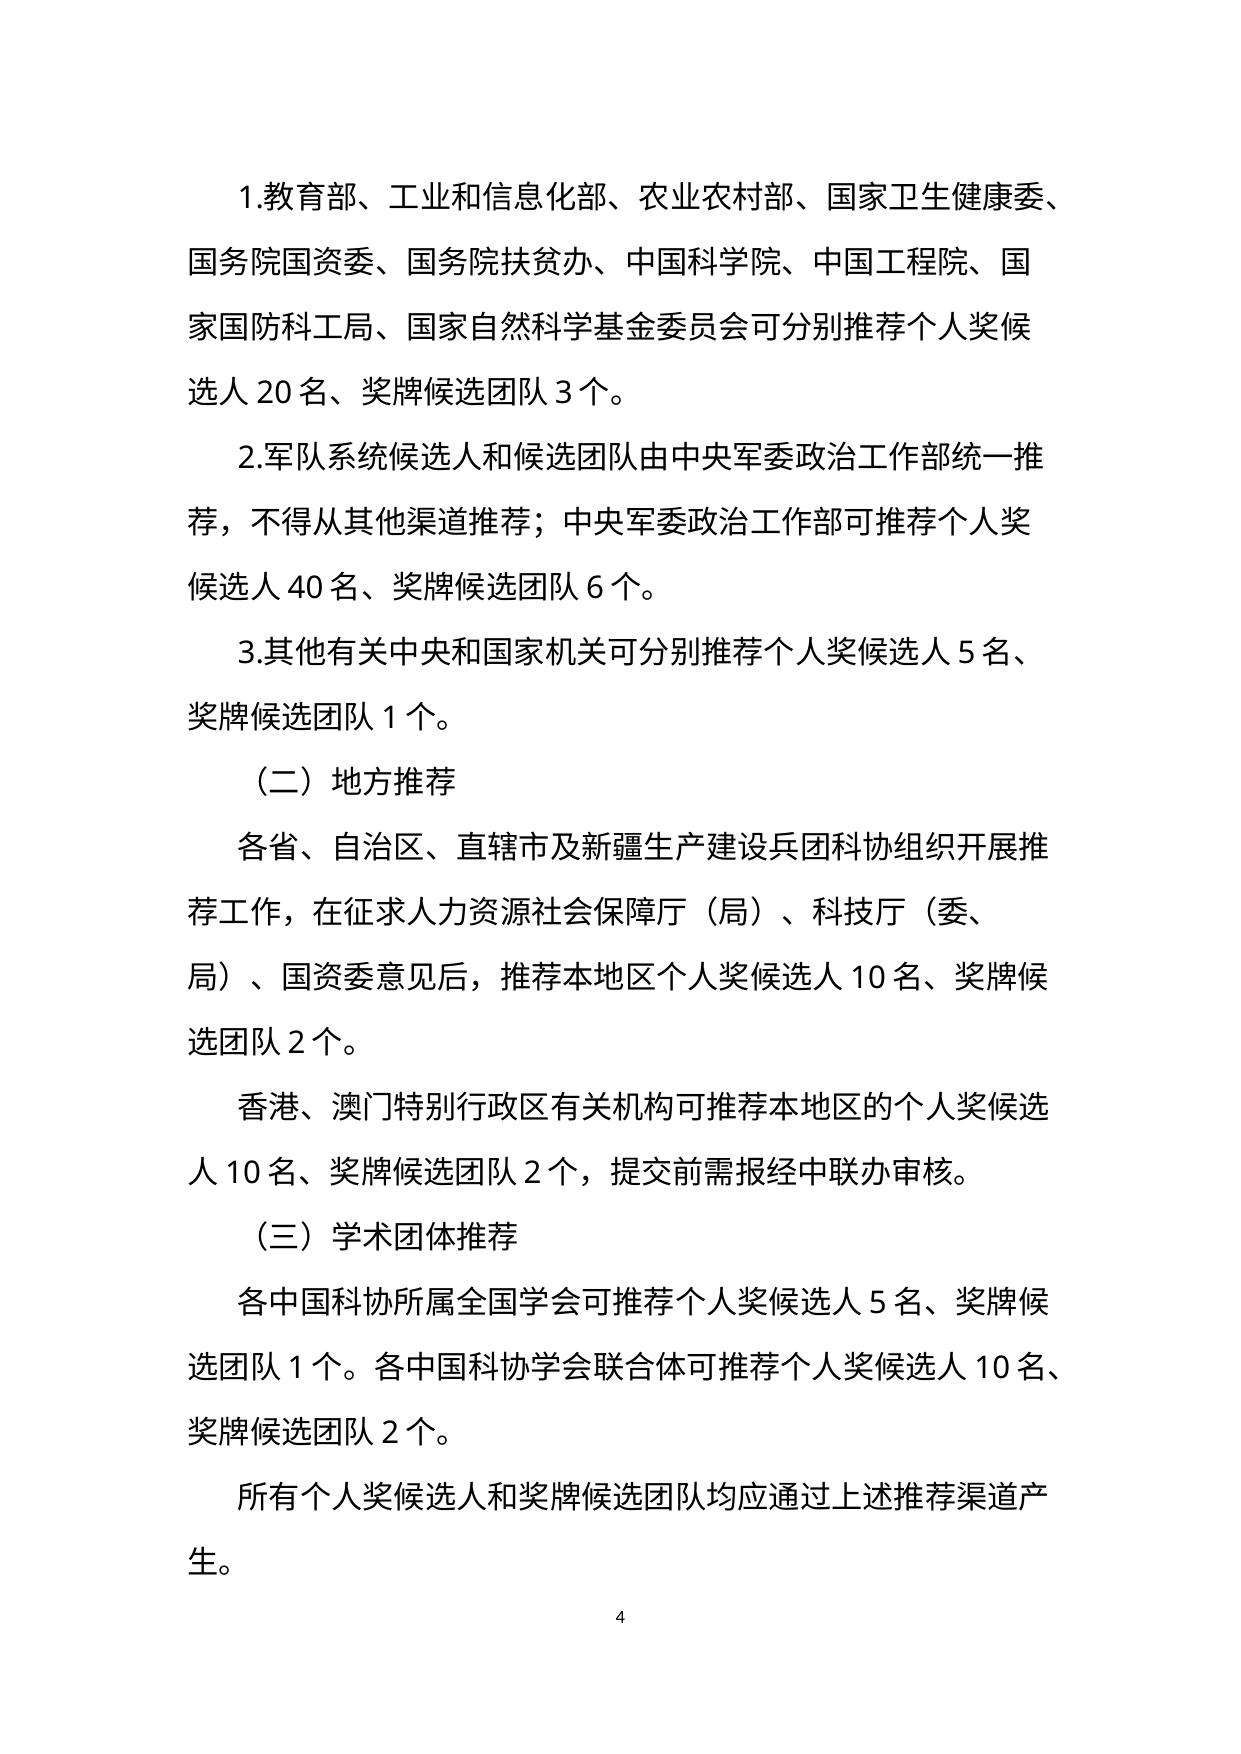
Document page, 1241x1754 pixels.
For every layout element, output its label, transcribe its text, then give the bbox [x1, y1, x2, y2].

text 各中国科协所属全国学会可推荐个人奖候选人5名、奖牌候选团队1个。各中国科协学会联合体可推荐个人奖候选人10名、奖牌候选团队2个。 [187, 1267, 1053, 1462]
text 2.军队系统候选人和候选团队由中央军委政治工作部统一推荐，不得从其他渠道推荐；中央军委政治工作部可推荐个人奖候选人40名、奖牌候选团队6个。 [187, 422, 1053, 617]
text 所有个人奖候选人和奖牌候选团队均应通过上述推荐渠道产生。 [187, 1462, 1053, 1592]
text 各省、自治区、直辖市及新疆生产建设兵团科协组织开展推荐工作，在征求人力资源社会保障厅（局）、科技厅（委、局）、国资委意见后，推荐本地区个人奖候选人10名、奖牌候选团队2个。 [187, 812, 1053, 1072]
text 香港、澳门特别行政区有关机构可推荐本地区的个人奖候选人10名、奖牌候选团队2个，提交前需报经中联办审核。 [187, 1072, 1053, 1202]
text （三）学术团体推荐 [187, 1202, 1053, 1267]
text 3.其他有关中央和国家机关可分别推荐个人奖候选人5名、奖牌候选团队1个。 [187, 617, 1053, 747]
text （二）地方推荐 [187, 747, 1053, 812]
text 1.教育部、工业和信息化部、农业农村部、国家卫生健康委、国务院国资委、国务院扶贫办、中国科学院、中国工程院、国家国防科工局、国家自然科学基金委员会可分别推荐个人奖候选人20名、奖牌候选团队3个。 [187, 162, 1053, 422]
